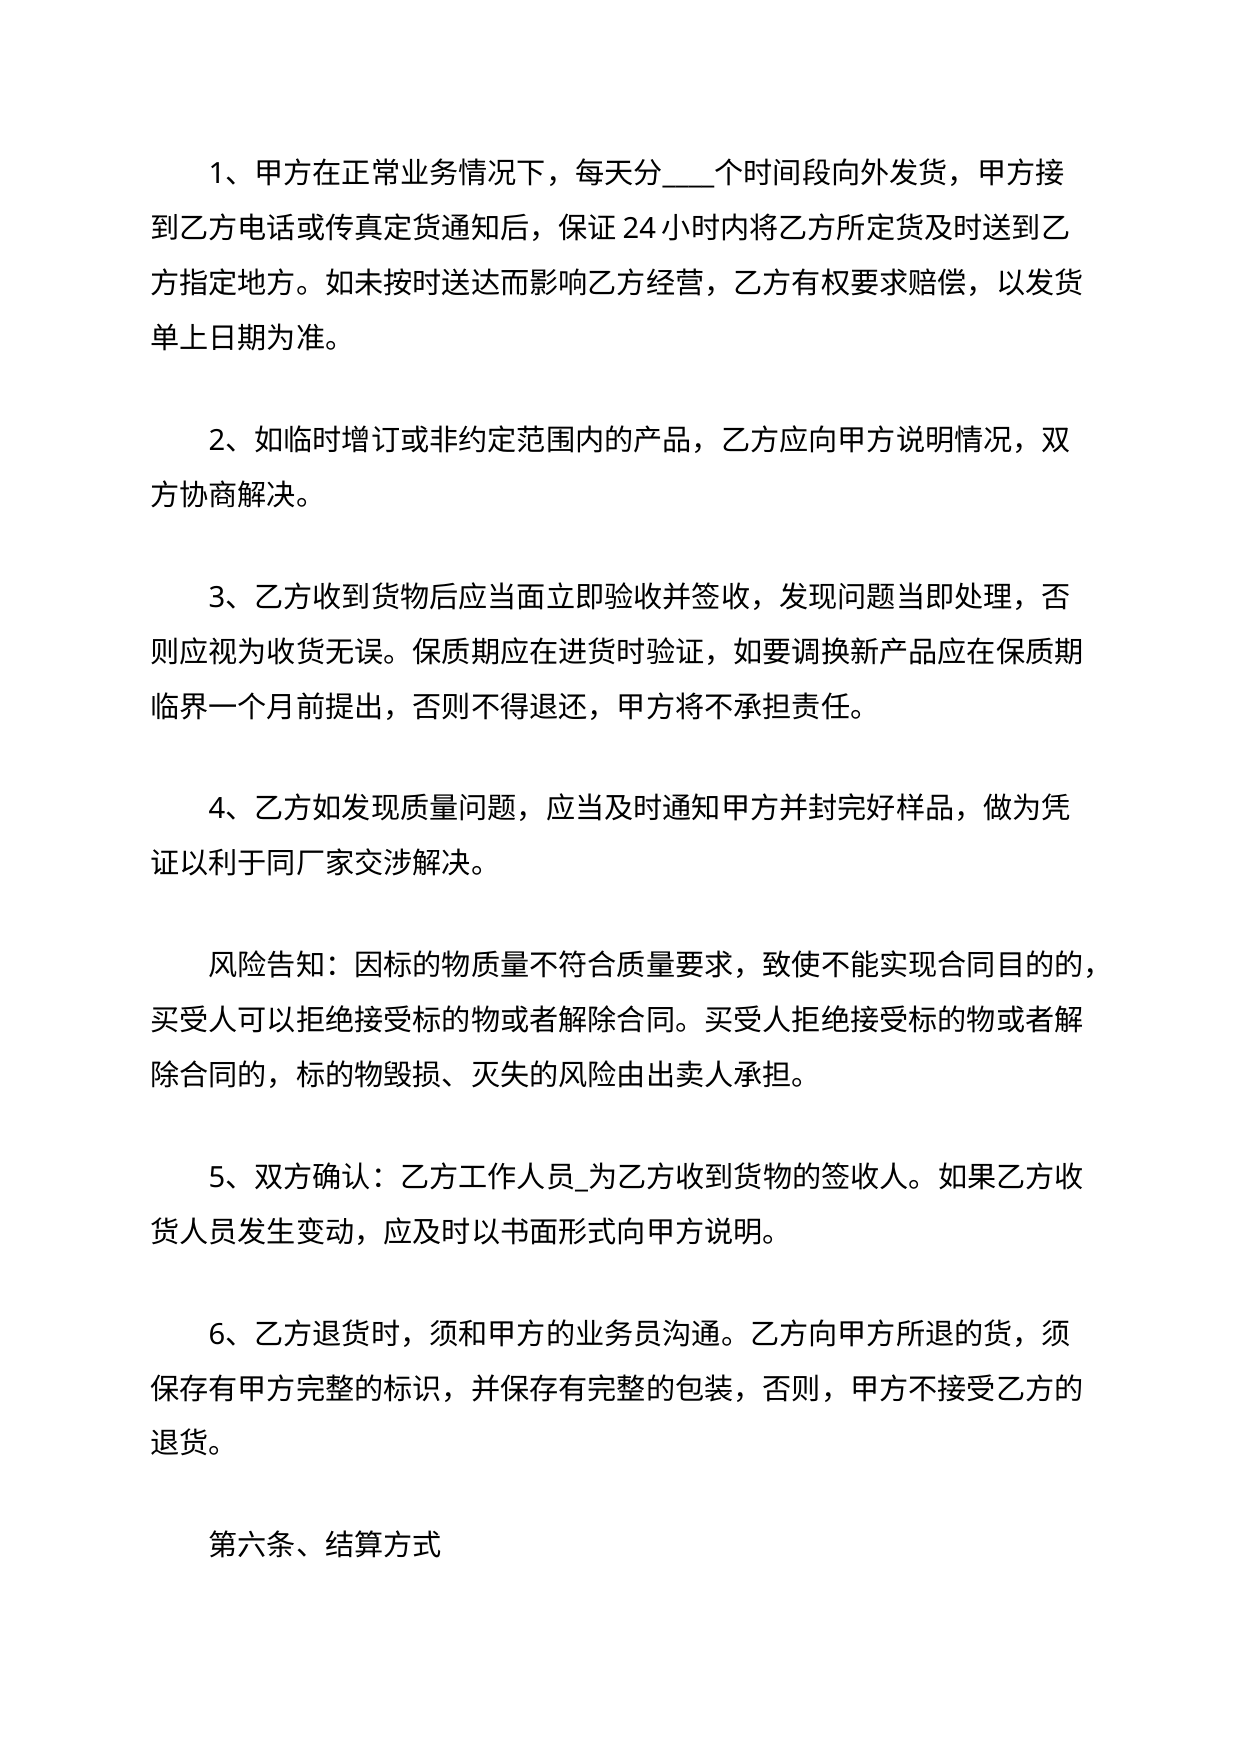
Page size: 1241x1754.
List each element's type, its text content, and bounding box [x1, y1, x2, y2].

text 5、双方确认：乙方工作人员_为乙方收到货物的签收人。如果乙方收货人员发生变动，应及时以书面形式向甲方说明。 [150, 1153, 1090, 1251]
text 2、如临时增订或非约定范围内的产品，乙方应向甲方说明情况，双方协商解决。 [150, 417, 1090, 514]
text 6、乙方退货时，须和甲方的业务员沟通。乙方向甲方所退的货，须保存有甲方完整的标识，并保存有完整的包装，否则，甲方不接受乙方的退货。 [150, 1310, 1090, 1462]
text 风险告知：因标的物质量不符合质量要求，致使不能实现合同目的的，买受人可以拒绝接受标的物或者解除合同。买受人拒绝接受标的物或者解除合同的，标的物毁损、灭失的风险由出卖人承担。 [150, 942, 1090, 1094]
text 4、乙方如发现质量问题，应当及时通知甲方并封完好样品，做为凭证以利于同厂家交涉解决。 [150, 785, 1090, 882]
text 第六条、结算方式 [150, 1522, 1090, 1564]
text 1、甲方在正常业务情况下，每天分____个时间段向外发货，甲方接到乙方电话或传真定货通知后，保证24小时内将乙方所定货及时送到乙方指定地方。如未按时送达而影响乙方经营，乙方有权要求赔偿，以发货单上日期为准。 [150, 150, 1090, 357]
text 3、乙方收到货物后应当面立即验收并签收，发现问题当即处理，否则应视为收货无误。保质期应在进货时验证，如要调换新产品应在保质期临界一个月前提出，否则不得退还，甲方将不承担责任。 [150, 573, 1090, 726]
